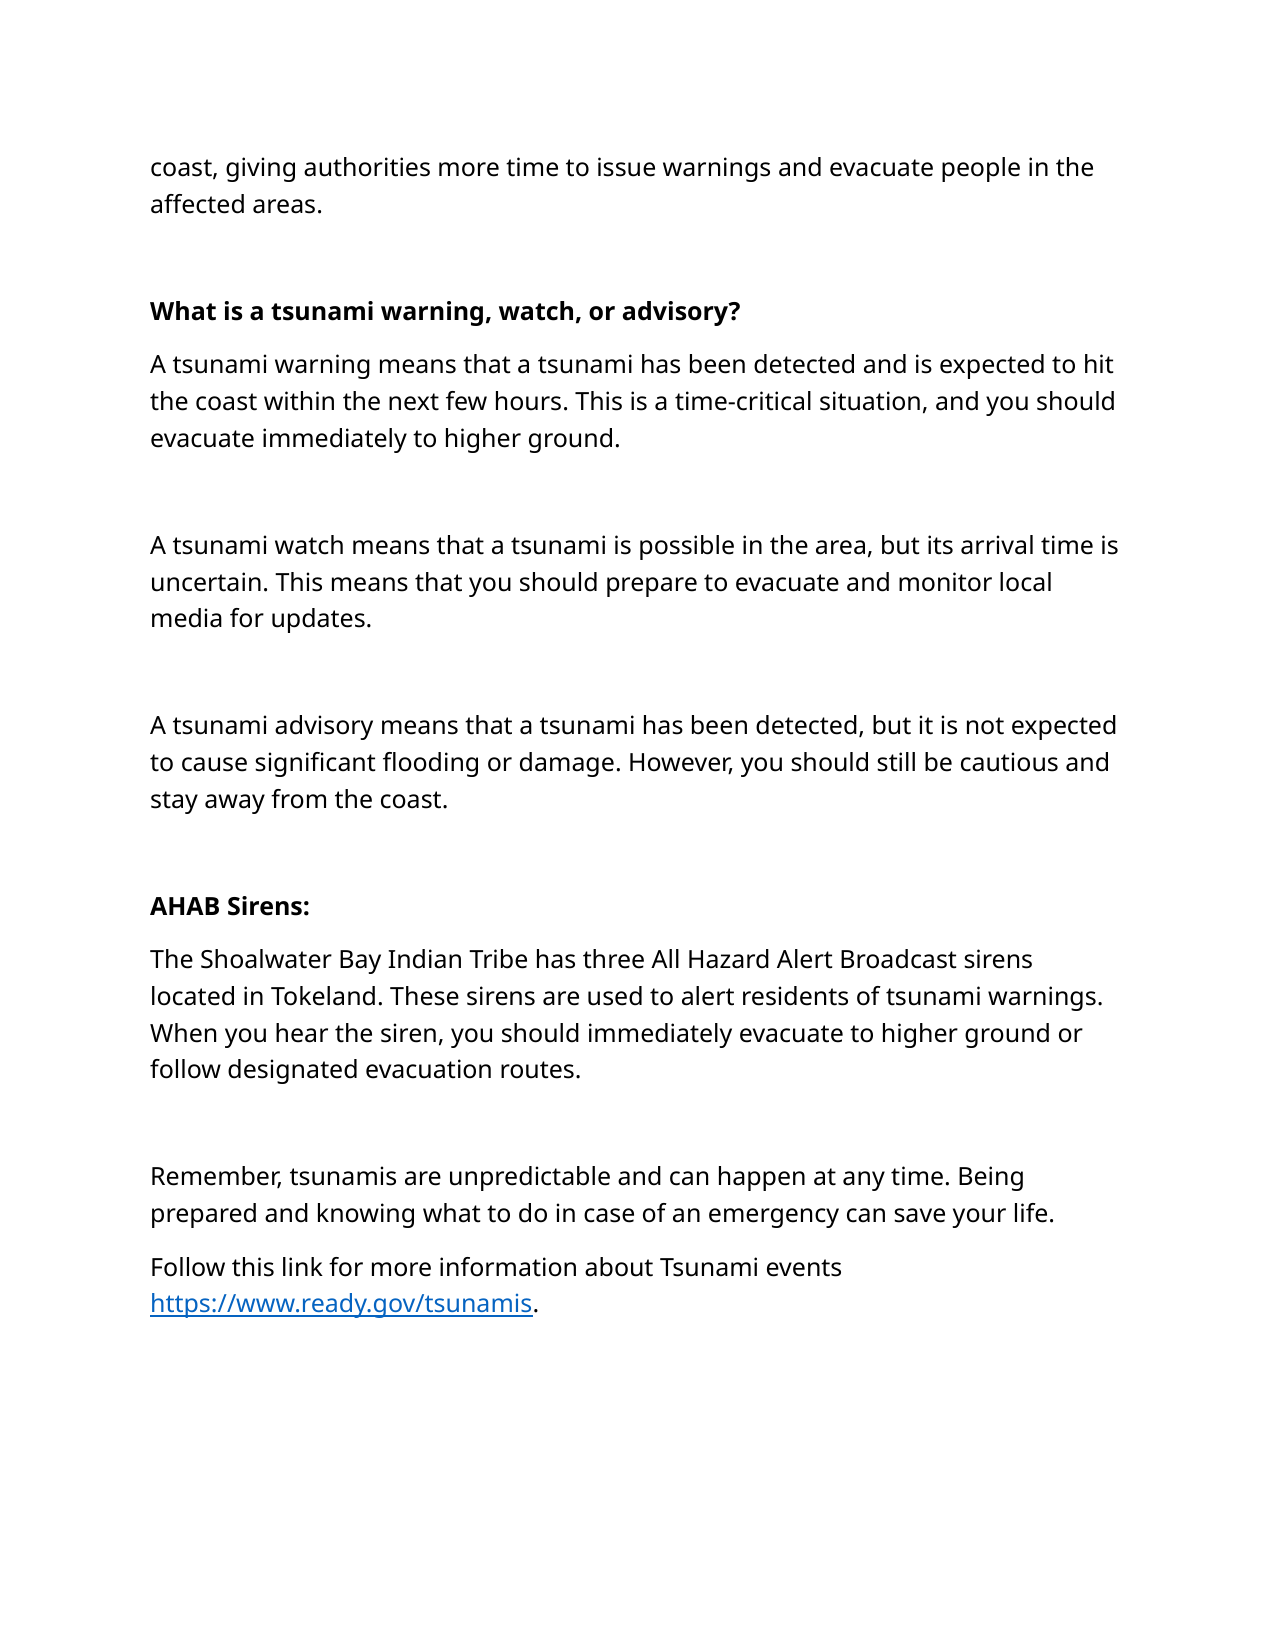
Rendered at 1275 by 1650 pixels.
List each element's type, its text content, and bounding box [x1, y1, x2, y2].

text A tsunami warning means that a tsunami has been detected and is expected to hit the coast within the next few hours. This is a time-critical situation, and you should evacuate immediately to higher ground. [150, 347, 1125, 455]
text Follow this link for more information about Tsunami events https://www.ready.gov/tsunamis. [150, 1249, 1125, 1320]
text AHAB Sirens: [150, 888, 1125, 922]
text A tsunami watch means that a tsunami is possible in the area, but its arrival time is uncertain. This means that you should prepare to evacuate and monitor local media for updates. [150, 527, 1125, 635]
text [150, 150, 1125, 221]
text Remember, tsunamis are unpredictable and can happen at any time. Being prepared and knowing what to do in case of an emergency can save your life. [150, 1159, 1125, 1230]
text A tsunami advisory means that a tsunami has been detected, but it is not expected to cause significant flooding or damage. However, you should still be cautious and stay away from the coast. [150, 708, 1125, 816]
text The Shoalwater Bay Indian Tribe has three All Hazard Alert Broadcast sirens located in Tokeland. These sirens are used to alert residents of tsunami warnings. When you hear the siren, you should immediately evacuate to higher ground or follow designated evacuation routes. [150, 942, 1125, 1086]
text What is a tsunami warning, watch, or advisory? [150, 294, 1125, 328]
